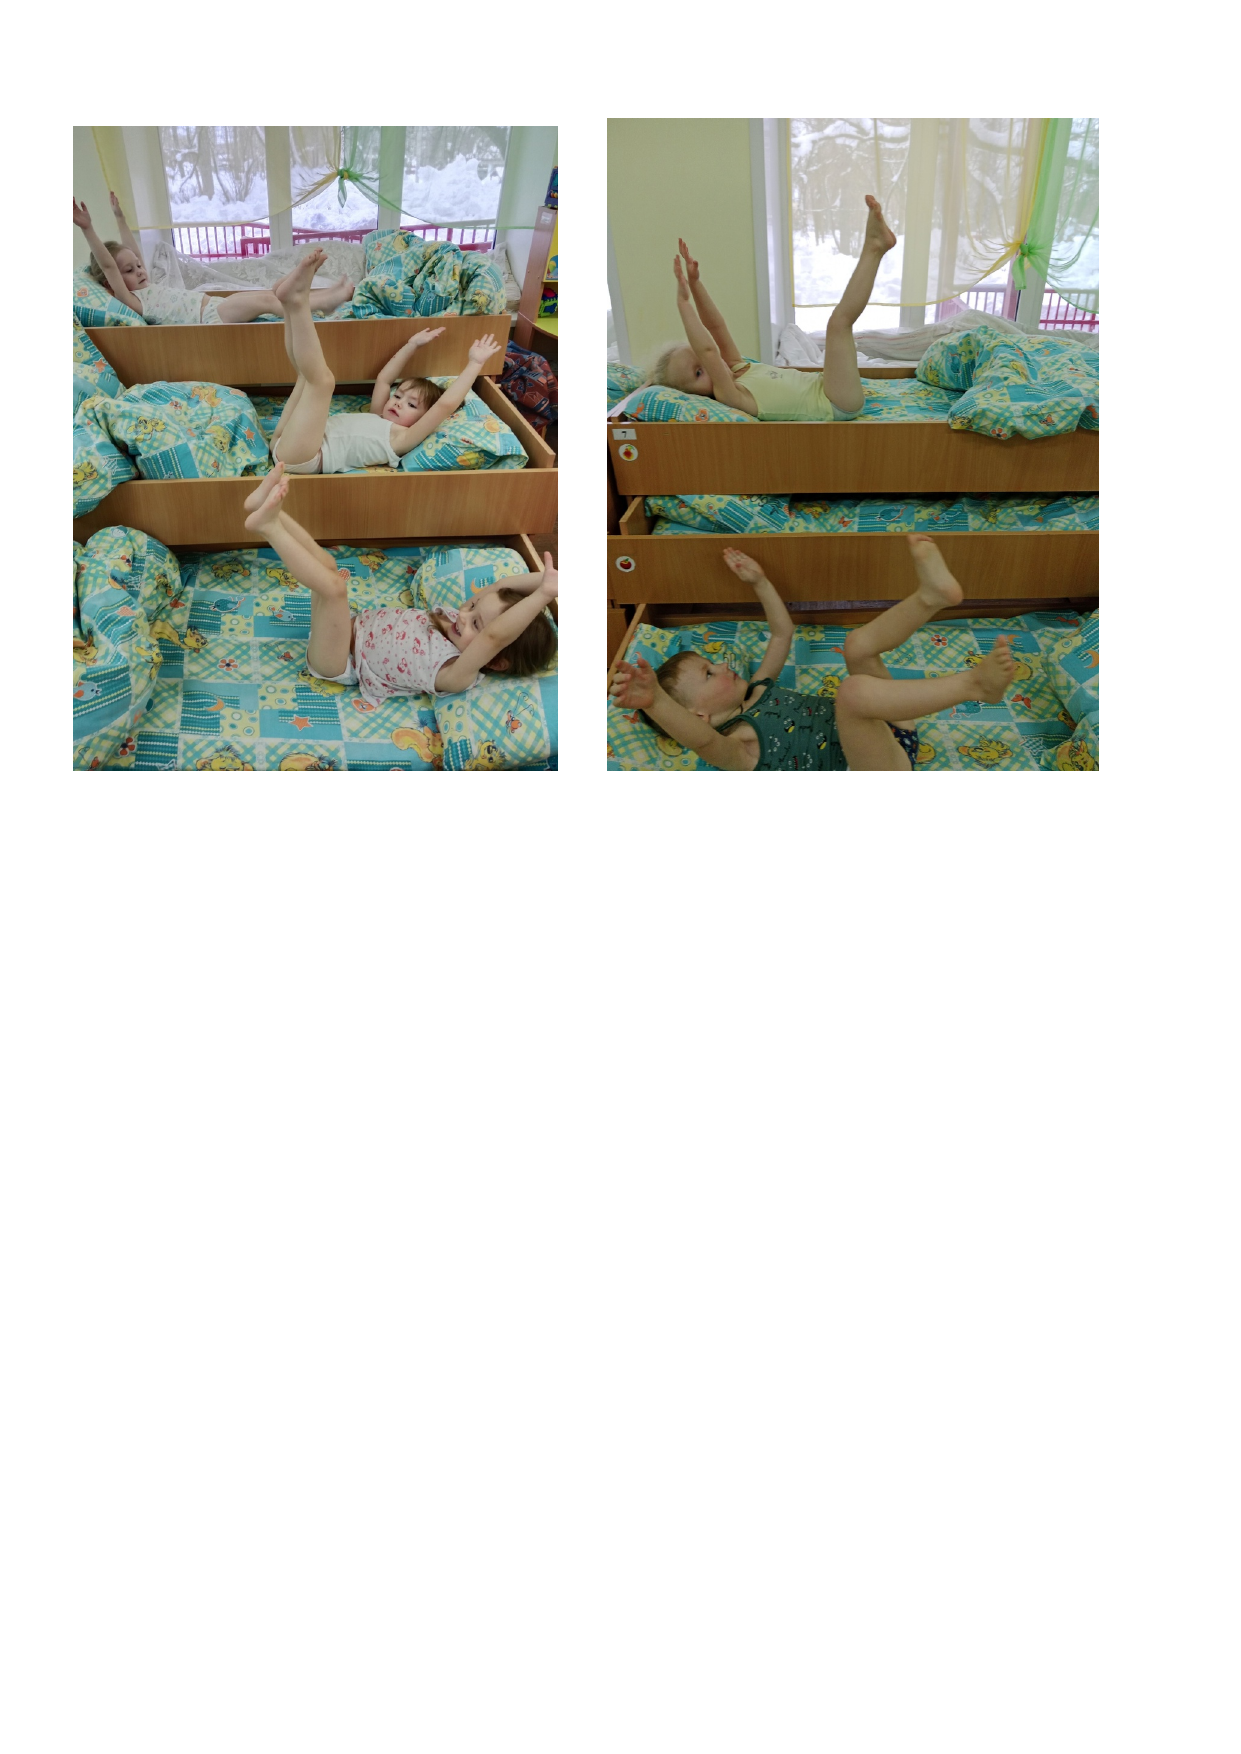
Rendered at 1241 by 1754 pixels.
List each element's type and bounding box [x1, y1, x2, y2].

picture [73, 126, 558, 771]
picture [607, 118, 1099, 771]
